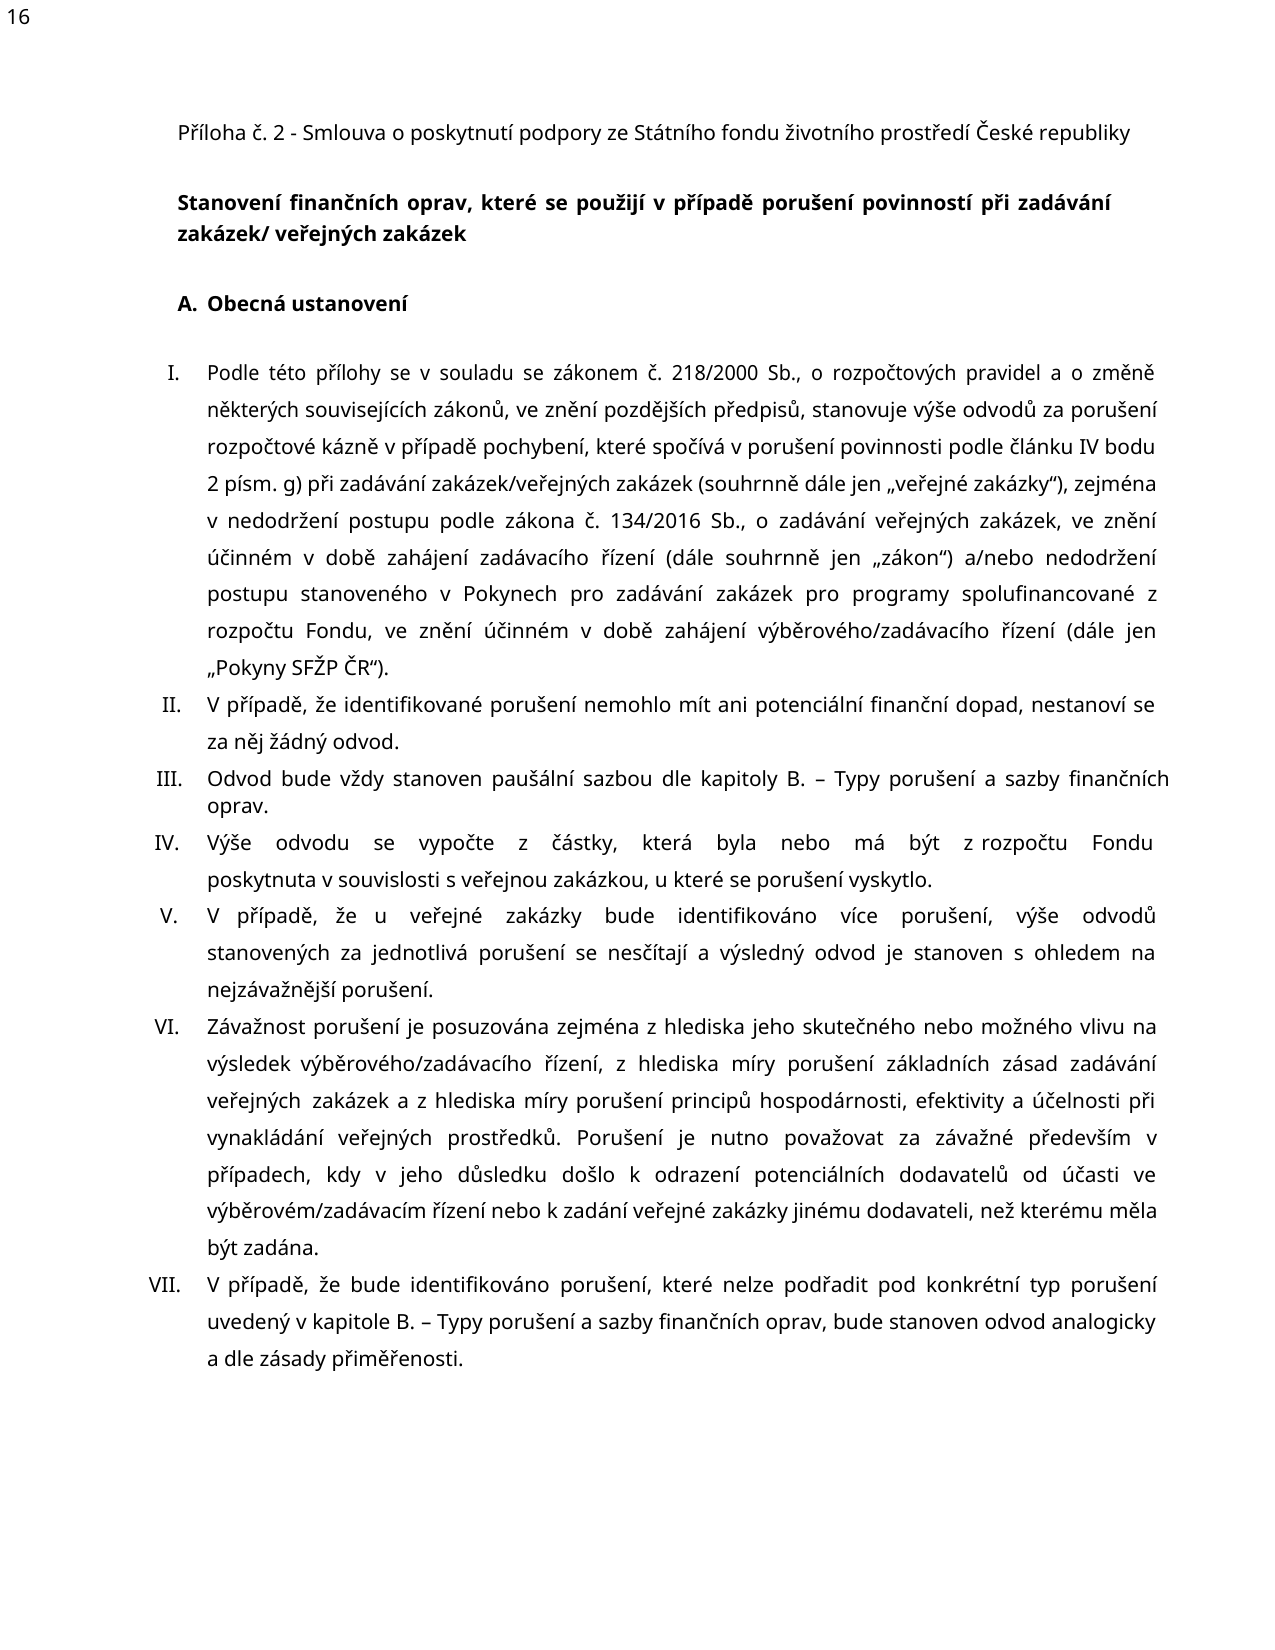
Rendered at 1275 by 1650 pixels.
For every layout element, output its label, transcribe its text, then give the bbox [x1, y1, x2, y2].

list Obecná ustanovení [177, 289, 1171, 317]
list Výše odvodu se vypočte z částky, která byla nebo má být z rozpočtu Fondu poskytnuta v souvislosti s veřejnou zakázkou, u které se porušení vyskytlo. [154, 828, 1157, 893]
subtitle Stanovení finančních oprav, které se použijí v případě porušení povinností při zadávání zakázek/ veřejných zakázek [177, 188, 1171, 247]
list V případě, že u veřejné zakázky bude identifikováno více porušení, výše odvodů stanovených za jednotlivá porušení se nesčítají a výsledný odvod je stanoven s ohledem na nejzávažnější porušení. [160, 902, 1156, 1004]
list V případě, že bude identifikováno porušení, které nelze podřadit pod konkrétní typ porušení uvedený v kapitole B. – Typy porušení a sazby finančních oprav, bude stanoven odvod analogicky a dle zásady přiměřenosti. [149, 1270, 1157, 1373]
text Příloha č. 2 - Smlouva o poskytnutí podpory ze Státního fondu životního prostředí České republiky [177, 118, 1171, 146]
list Závažnost porušení je posuzována zejména z hlediska jeho skutečného nebo možného vlivu na výsledek výběrového/zadávacího řízení, z hlediska míry porušení základních zásad zadávání veřejných zakázek a z hlediska míry porušení principů hospodárnosti, efektivity a účelnosti při vynakládání veřejných prostředků. Porušení je nutno považovat za závažné především v případech, kdy v jeho důsledku došlo k odrazení potenciálních dodavatelů od účasti ve výběrovém/zadávacím řízení nebo k zadání veřejné zakázky jinému dodavateli, než kterému měla být zadána. [154, 1012, 1157, 1262]
list Podle této přílohy se v souladu se zákonem č. 218/2000 Sb., o rozpočtových pravidel a o změně některých souvisejících zákonů, ve znění pozdějších předpisů, stanovuje výše odvodů za porušení rozpočtové kázně v případě pochybení, které spočívá v porušení povinnosti podle článku IV bodu 2 písm. g) při zadávání zakázek/veřejných zakázek (souhrnně dále jen „veřejné zakázky“), zejména v nedodržení postupu podle zákona č. 134/2016 Sb., o zadávání veřejných zakázek, ve znění účinném v době zahájení zadávacího řízení (dále souhrnně jen „zákon“) a/nebo nedodržení postupu stanoveného v Pokynech pro zadávání zakázek pro programy spolufinancované z rozpočtu Fondu, ve znění účinném v době zahájení výběrového/zadávacího řízení (dále jen „Pokyny SFŽP ČR“). [167, 358, 1157, 682]
list V případě, že identifikované porušení nemohlo mít ani potenciální finanční dopad, nestanoví se za něj žádný odvod. [162, 690, 1156, 756]
list Odvod bude vždy stanoven paušální sazbou dle kapitoly B. – Typy porušení a sazby finančních oprav. [156, 764, 1171, 819]
